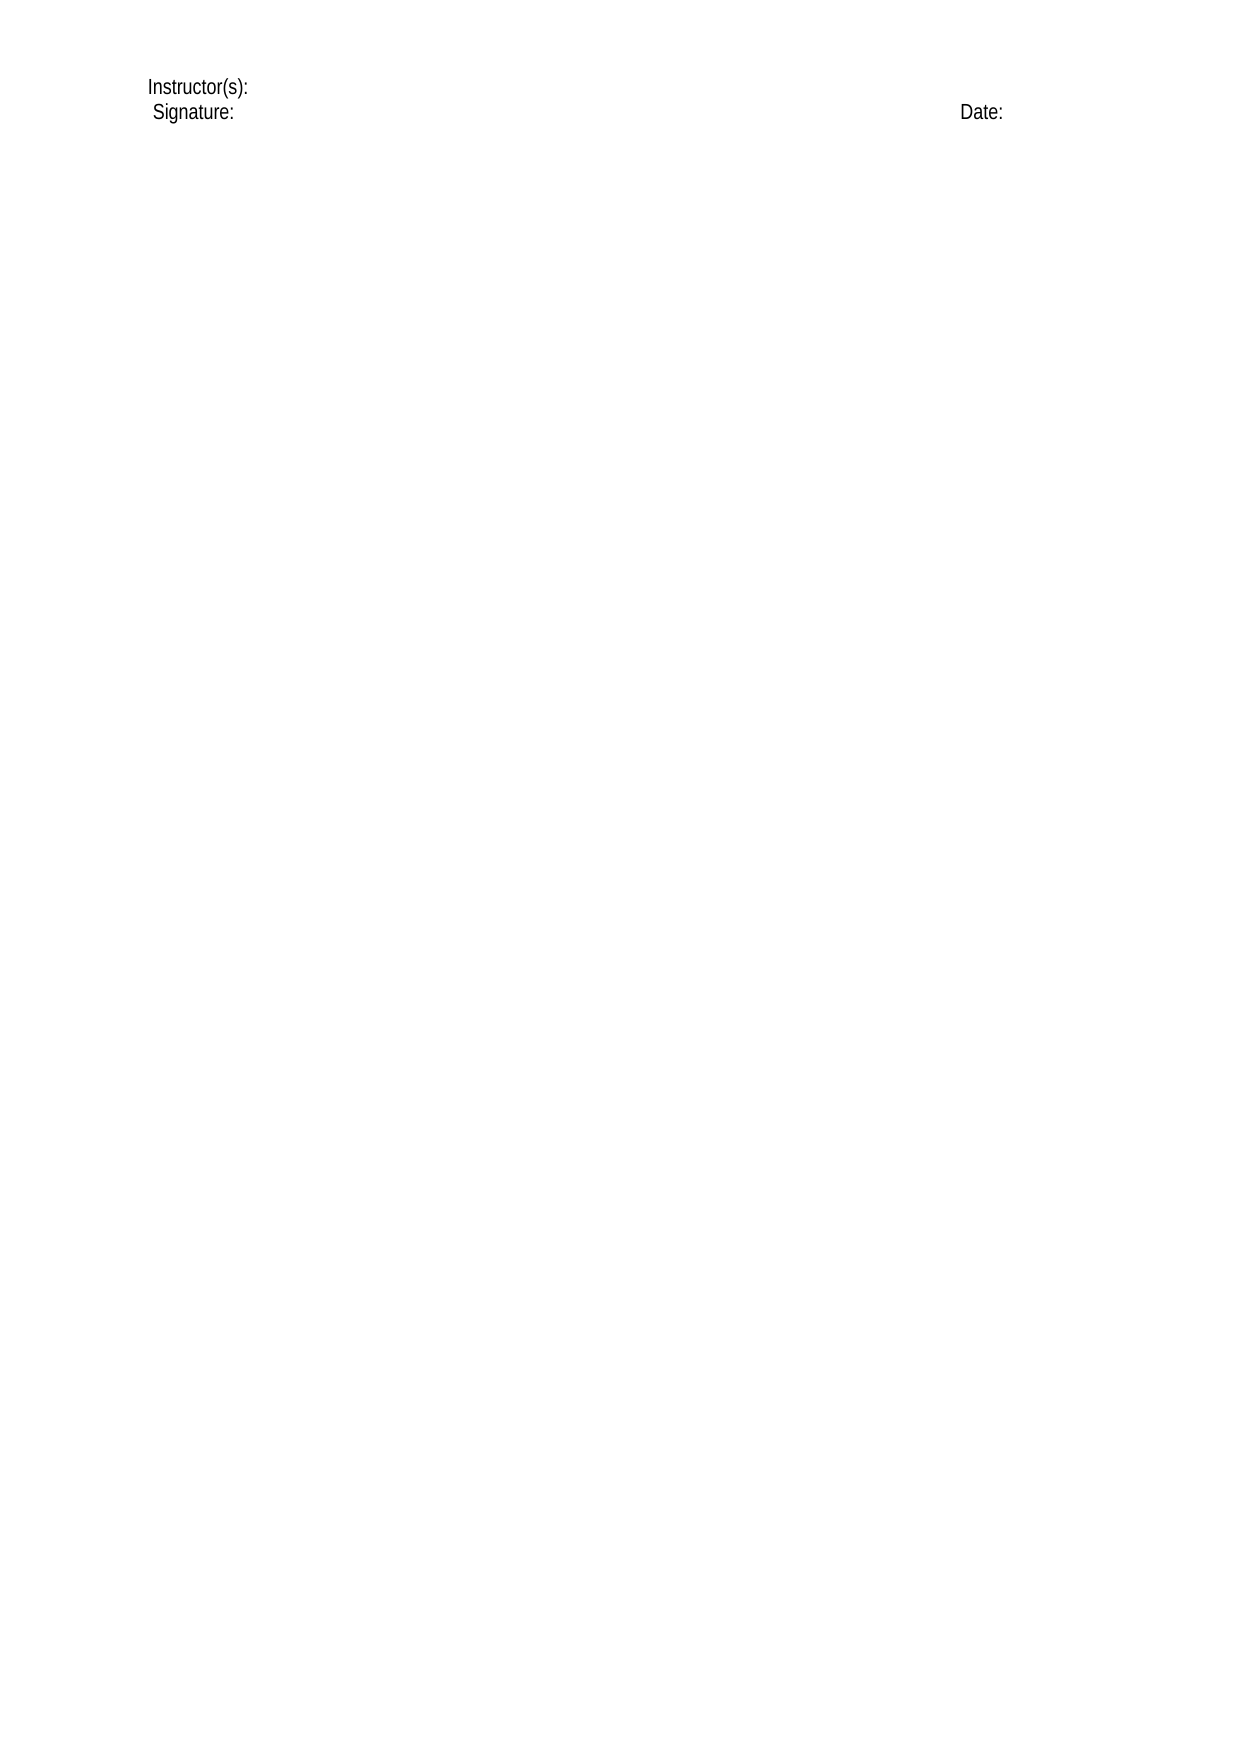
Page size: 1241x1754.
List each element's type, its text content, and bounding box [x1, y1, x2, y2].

text Instructor(s): [148, 74, 1092, 99]
text Signature: Date: [148, 99, 1092, 124]
